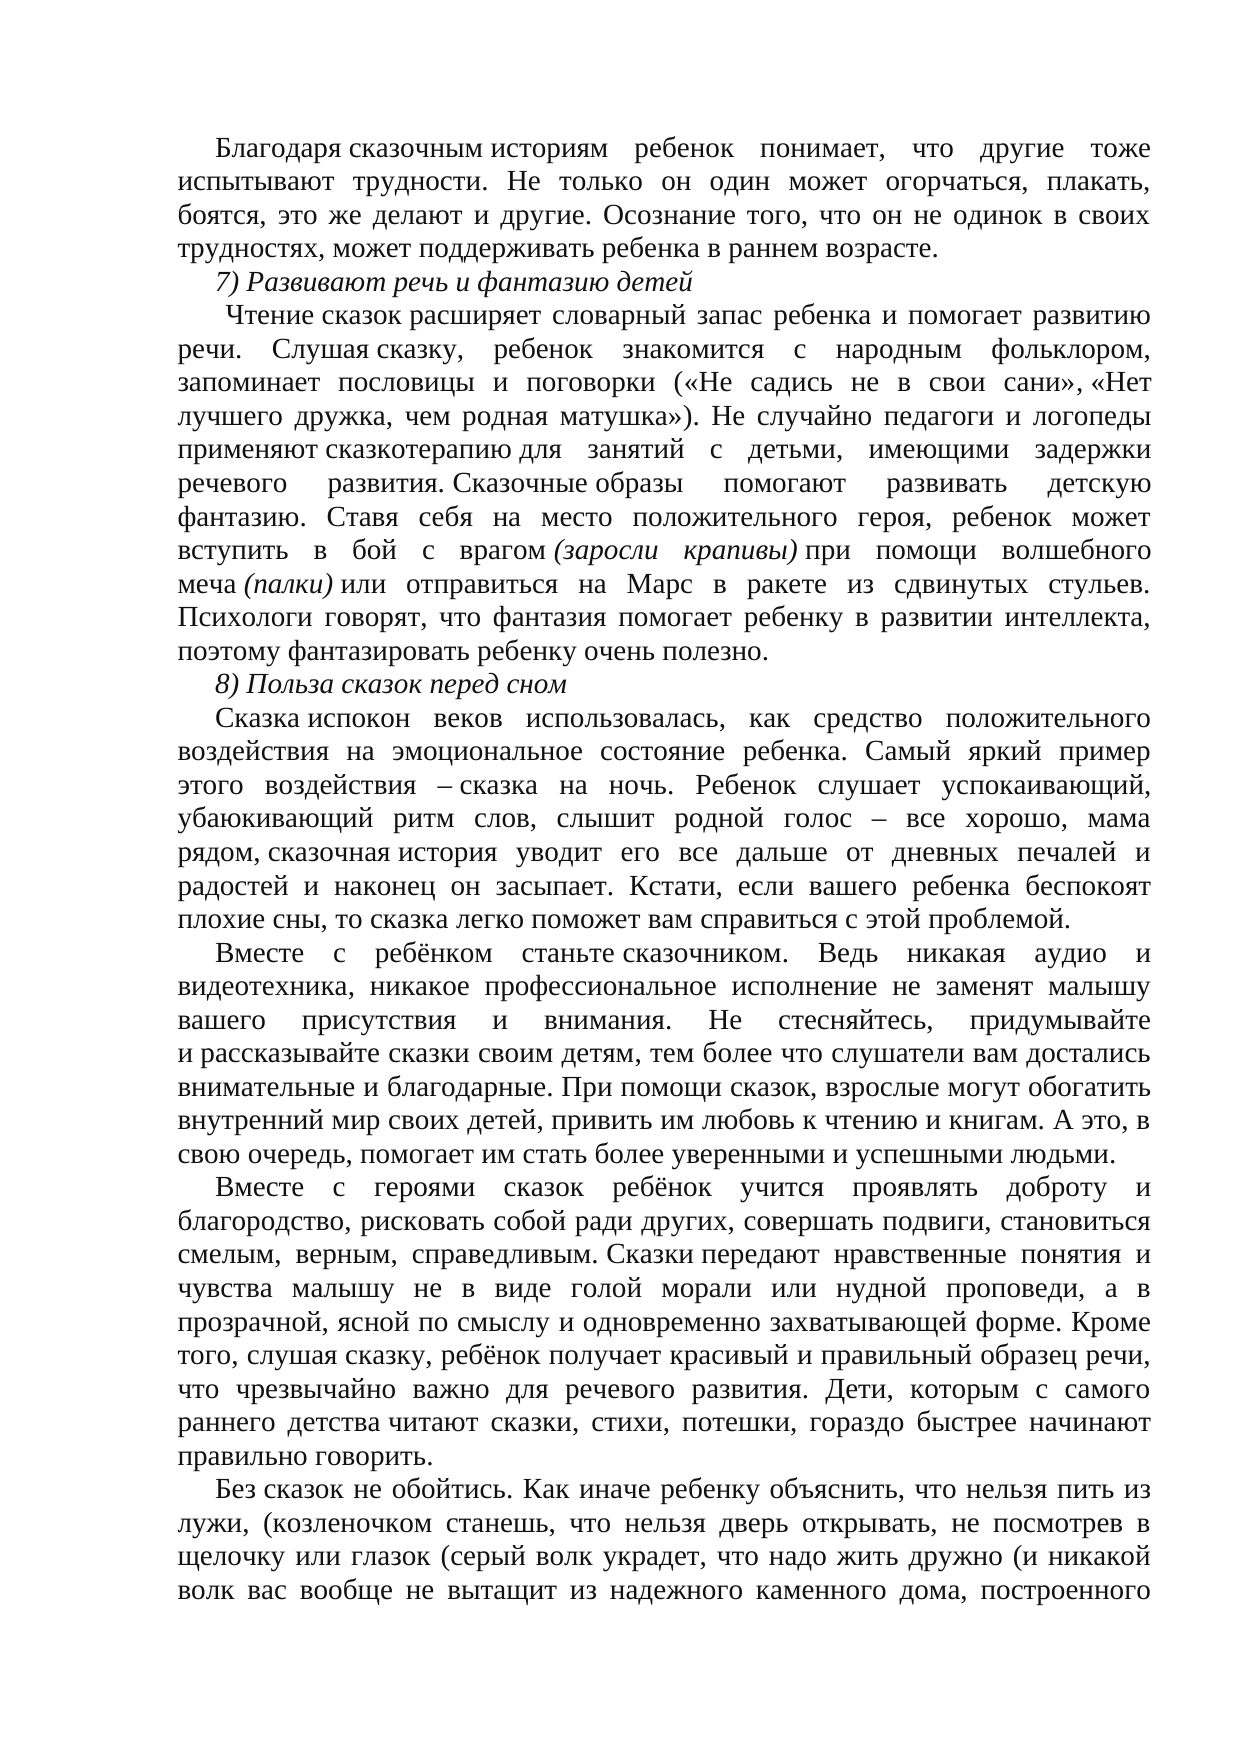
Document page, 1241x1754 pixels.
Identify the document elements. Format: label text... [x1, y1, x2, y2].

text Чтение сказок расширяет словарный запас ребенка и помогает развитию речи. Слушая сказку, ребенок знакомится с народным фольклором, запоминает пословицы и поговорки («Не садись не в свои сани», «Нет лучшего дружка, чем родная матушка»). Не случайно педагоги и логопеды применяют сказкотерапию для занятий с детьми, имеющими задержки речевого развития. Сказочные образы помогают развивать детскую фантазию. Ставя себя на место положительного героя, ребенок может вступить в бой с врагом (заросли крапивы) при помощи волшебного меча (палки) или отправиться на Марс в ракете из сдвинутых стульев. Психологи говорят, что фантазия помогает ребенку в развитии интеллекта, поэтому фантазировать ребенку очень полезно. [177, 297, 1152, 666]
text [177, 1471, 1152, 1606]
text Сказка испокон веков использовалась, как средство положительного воздействия на эмоциональное состояние ребенка. Самый яркий пример этого воздействия – сказка на ночь. Ребенок слушает успокаивающий, убаюкивающий ритм слов, слышит родной голос – все хорошо, мама рядом, сказочная история уводит его все дальше от дневных печалей и радостей и наконец он засыпает. Кстати, если вашего ребенка беспокоят плохие сны, то сказка легко поможет вам справиться с этой проблемой. [177, 700, 1152, 935]
text Вместе с героями сказок ребёнок учится проявлять доброту и благородство, рисковать собой ради других, совершать подвиги, становиться смелым, верным, справедливым. Сказки передают нравственные понятия и чувства малышу не в виде голой морали или нудной проповеди, а в прозрачной, ясной по смыслу и одновременно захватывающей форме. Кроме того, слушая сказку, ребёнок получает красивый и правильный образец речи, что чрезвычайно важно для речевого развития. Дети, которым с самого раннего детства читают сказки, стихи, потешки, гораздо быстрее начинают правильно говорить. [177, 1169, 1152, 1471]
text 7) Развивают речь и фантазию детей [177, 264, 1152, 297]
text Вместе с ребёнком станьте сказочником. Ведь никакая аудио и видеотехника, никакое профессиональное исполнение не заменят малышу вашего присутствия и внимания. Не стесняйтесь, придумывайте и рассказывайте сказки своим детям, тем более что слушатели вам достались внимательные и благодарные. При помощи сказок, взрослые могут обогатить внутренний мир своих детей, привить им любовь к чтению и книгам. А это, в свою очередь, помогает им стать более уверенными и успешными людьми. [177, 935, 1152, 1169]
text 8) Польза сказок перед сном [177, 666, 1152, 700]
text Благодаря сказочным историям ребенок понимает, что другие тоже испытывают трудности. Не только он один может огорчаться, плакать, боятся, это же делают и другие. Осознание того, что он не одинок в своих трудностях, может поддерживать ребенка в раннем возрасте. [177, 130, 1152, 264]
